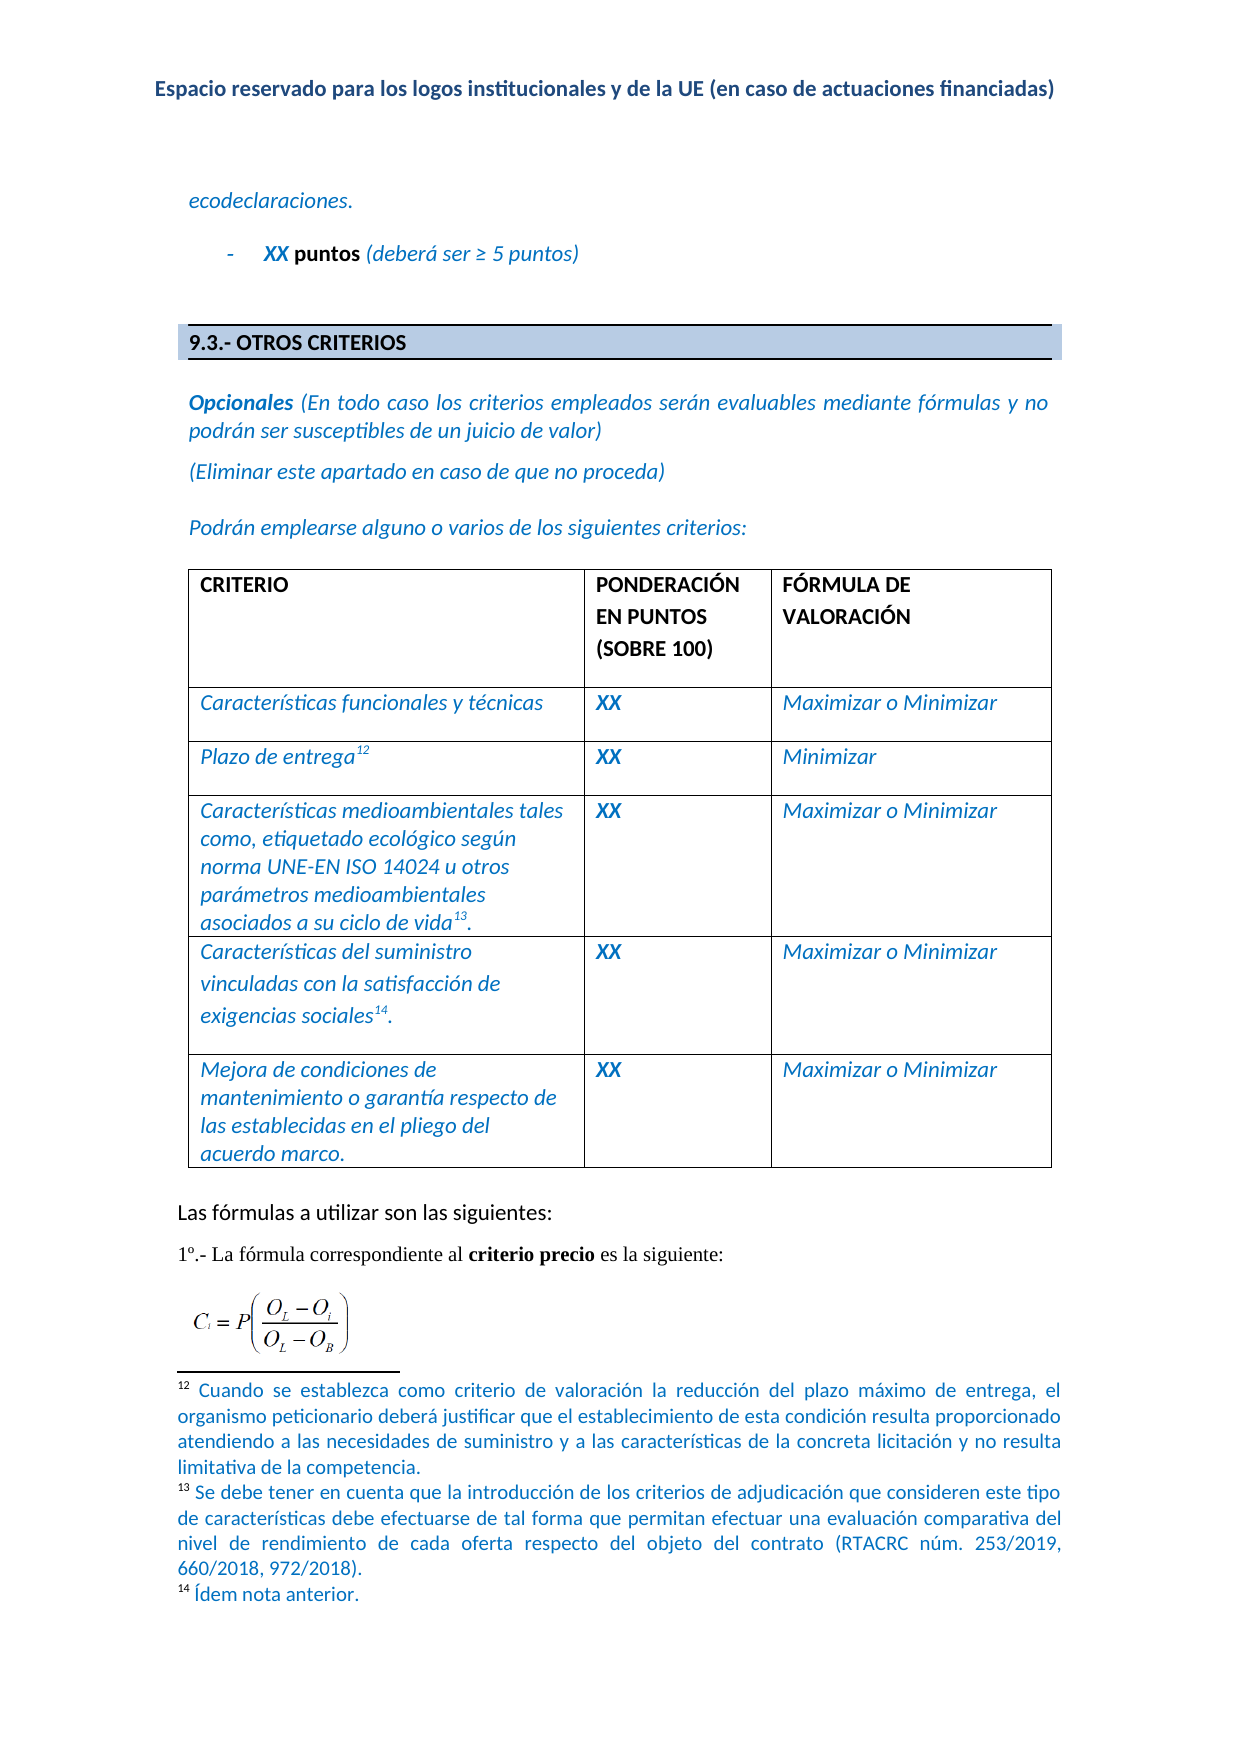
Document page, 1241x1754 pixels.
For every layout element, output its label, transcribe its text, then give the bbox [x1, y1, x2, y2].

picture [182, 1290, 353, 1357]
text 1º.- La fórmula correspondiente al criterio precio es la siguiente: [177, 1242, 1063, 1266]
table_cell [177, 186, 1063, 388]
table_cell Opcionales (En todo caso los criterios empleados serán evaluables mediante fórmulas y no podrán ser susceptibles de un juicio de valor) (Eliminar este apartado en caso de que no proceda) Podrán emplearse alguno o varios de los siguientes criterios: [177, 389, 1063, 1168]
text Las fórmulas a utilizar son las siguientes: [177, 1198, 1063, 1226]
